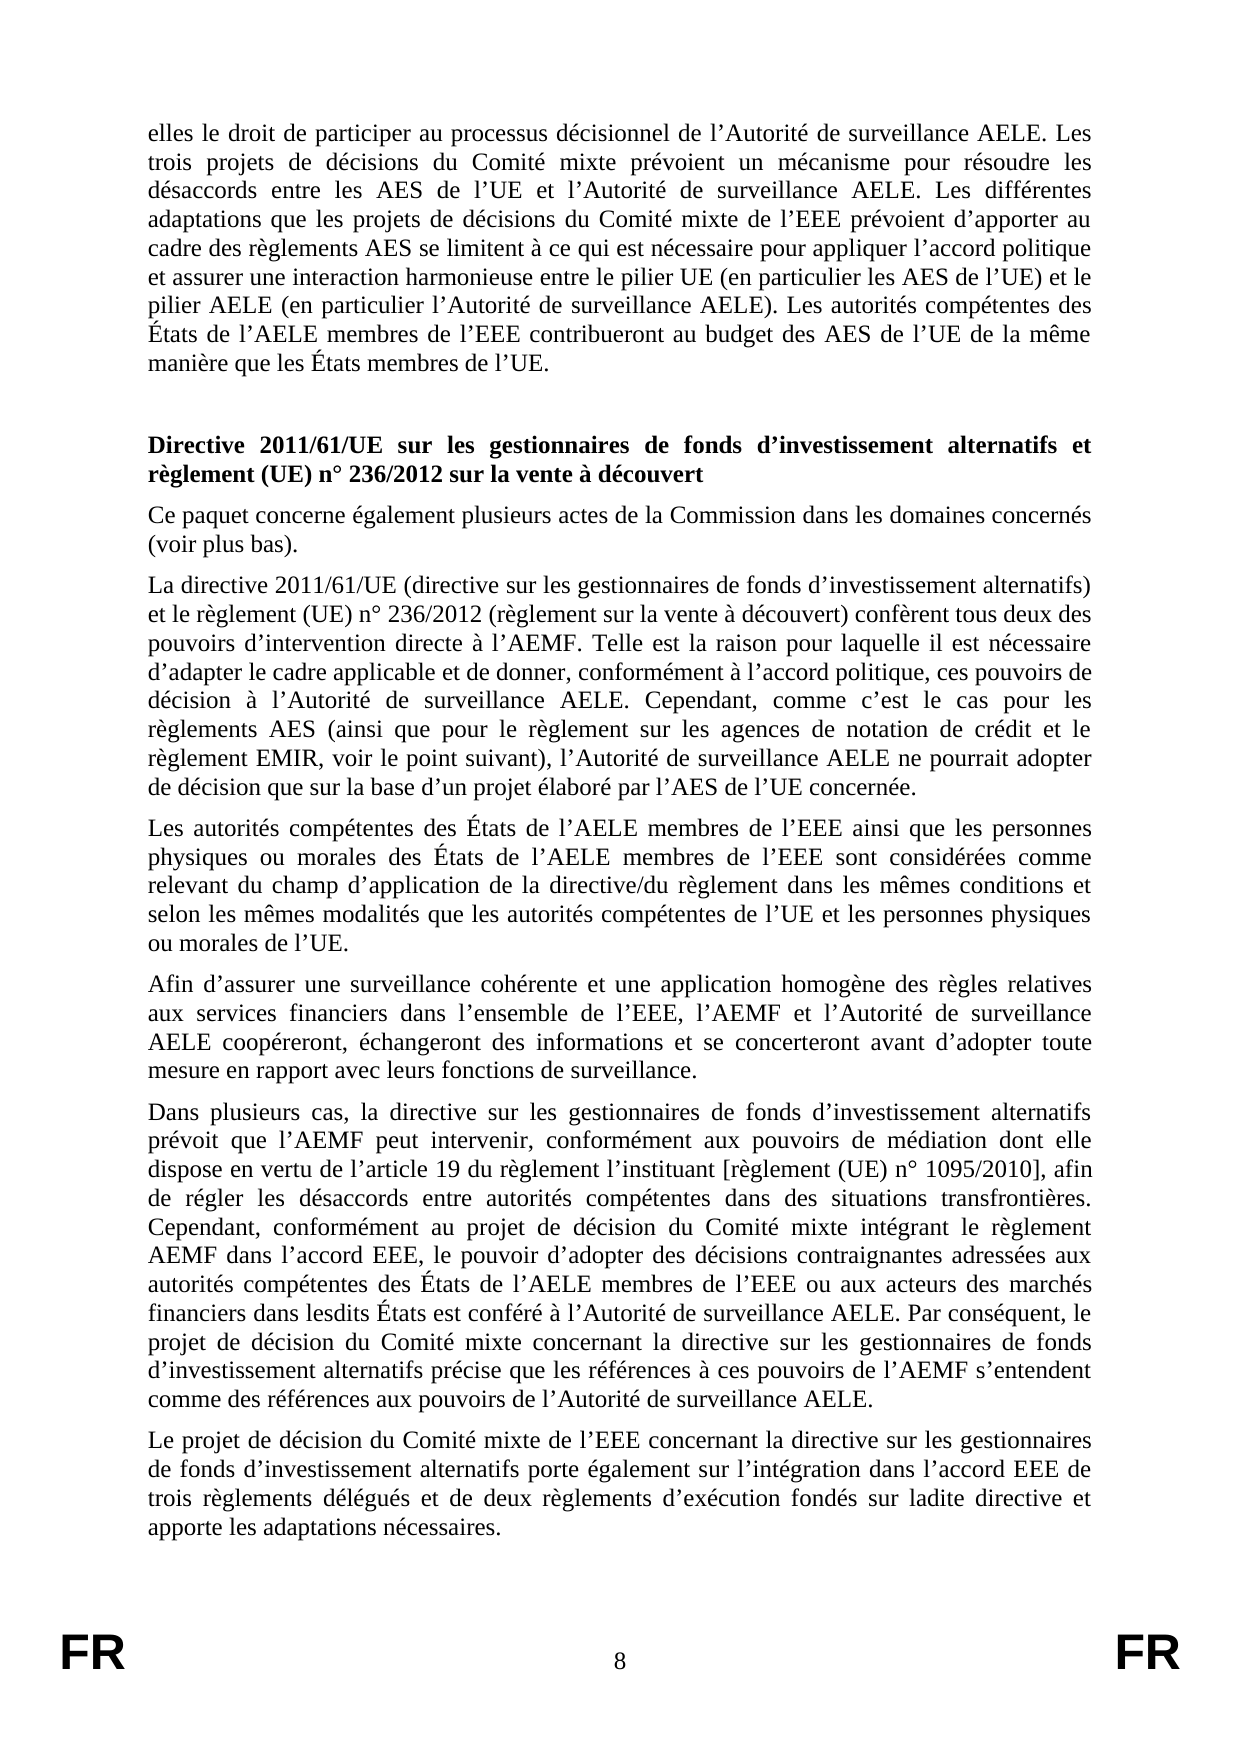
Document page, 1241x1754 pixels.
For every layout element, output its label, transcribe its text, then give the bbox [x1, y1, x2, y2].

text Directive 2011/61/UE sur les gestionnaires de fonds d’investissement alternatifs et règlement (UE) n° 236/2012 sur la vente à découvert [148, 431, 1093, 488]
text La directive 2011/61/UE (directive sur les gestionnaires de fonds d’investissement alternatifs) et le règlement (UE) n° 236/2012 (règlement sur la vente à découvert) confèrent tous deux des pouvoirs d’intervention directe à l’AEMF. Telle est la raison pour laquelle il est nécessaire d’adapter le cadre applicable et de donner, conformément à l’accord politique, ces pouvoirs de décision à l’Autorité de surveillance AELE. Cependant, comme c’est le cas pour les règlements AES (ainsi que pour le règlement sur les agences de notation de crédit et le règlement EMIR, voir le point suivant), l’Autorité de surveillance AELE ne pourrait adopter de décision que sur la base d’un projet élaboré par l’AES de l’UE concernée. [148, 571, 1093, 801]
text Afin d’assurer une surveillance cohérente et une application homogène des règles relatives aux services financiers dans l’ensemble de l’EEE, l’AEMF et l’Autorité de surveillance AELE coopéreront, échangeront des informations et se concerteront avant d’adopter toute mesure en rapport avec leurs fonctions de surveillance. [148, 969, 1093, 1084]
text Dans plusieurs cas, la directive sur les gestionnaires de fonds d’investissement alternatifs prévoit que l’AEMF peut intervenir, conformément aux pouvoirs de médiation dont elle dispose en vertu de l’article 19 du règlement l’instituant [règlement (UE) n° 1095/2010], afin de régler les désaccords entre autorités compétentes dans des situations transfrontières. Cependant, conformément au projet de décision du Comité mixte intégrant le règlement AEMF dans l’accord EEE, le pouvoir d’adopter des décisions contraignantes adressées aux autorités compétentes des États de l’AELE membres de l’EEE ou aux acteurs des marchés financiers dans lesdits États est conféré à l’Autorité de surveillance AELE. Par conséquent, le projet de décision du Comité mixte concernant la directive sur les gestionnaires de fonds d’investissement alternatifs précise que les références à ces pouvoirs de l’AEMF s’entendent comme des références aux pouvoirs de l’Autorité de surveillance AELE. [148, 1097, 1093, 1413]
text Ce paquet concerne également plusieurs actes de la Commission dans les domaines concernés (voir plus bas). [148, 501, 1093, 558]
text Le projet de décision du Comité mixte de l’EEE concernant la directive sur les gestionnaires de fonds d’investissement alternatifs porte également sur l’intégration dans l’accord EEE de trois règlements délégués et de deux règlements d’exécution fondés sur ladite directive et apporte les adaptations nécessaires. [148, 1426, 1093, 1541]
text Les autorités compétentes des États de l’AELE membres de l’EEE ainsi que les personnes physiques ou morales des États de l’AELE membres de l’EEE sont considérées comme relevant du champ d’application de la directive/du règlement dans les mêmes conditions et selon les mêmes modalités que les autorités compétentes de l’UE et les personnes physiques ou morales de l’UE. [148, 813, 1093, 957]
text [148, 118, 1093, 377]
